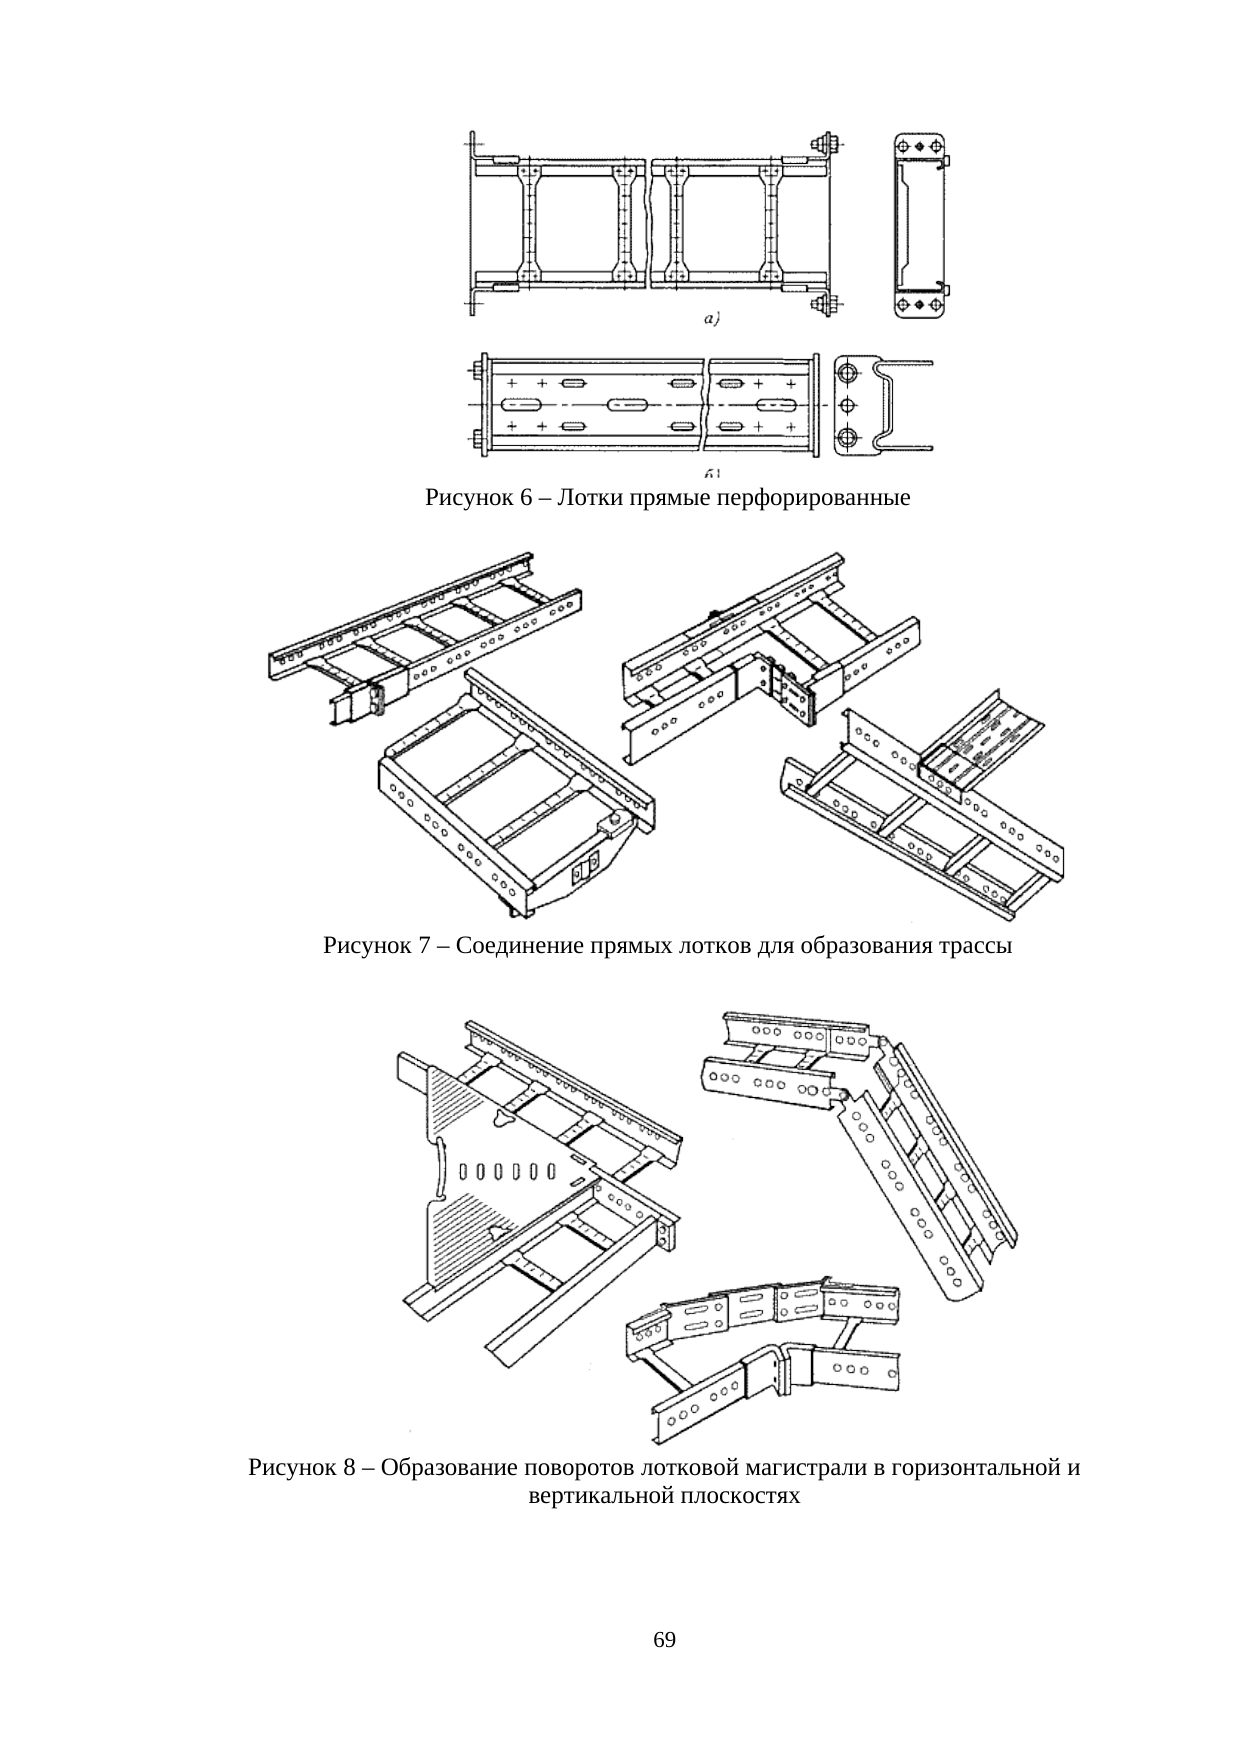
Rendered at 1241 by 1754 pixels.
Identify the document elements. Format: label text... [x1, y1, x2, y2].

picture [452, 118, 957, 482]
text Рисунок 7 – Соединение прямых лотков для образования трассы [180, 930, 1152, 959]
picture [380, 992, 1029, 1452]
picture [262, 544, 1074, 931]
